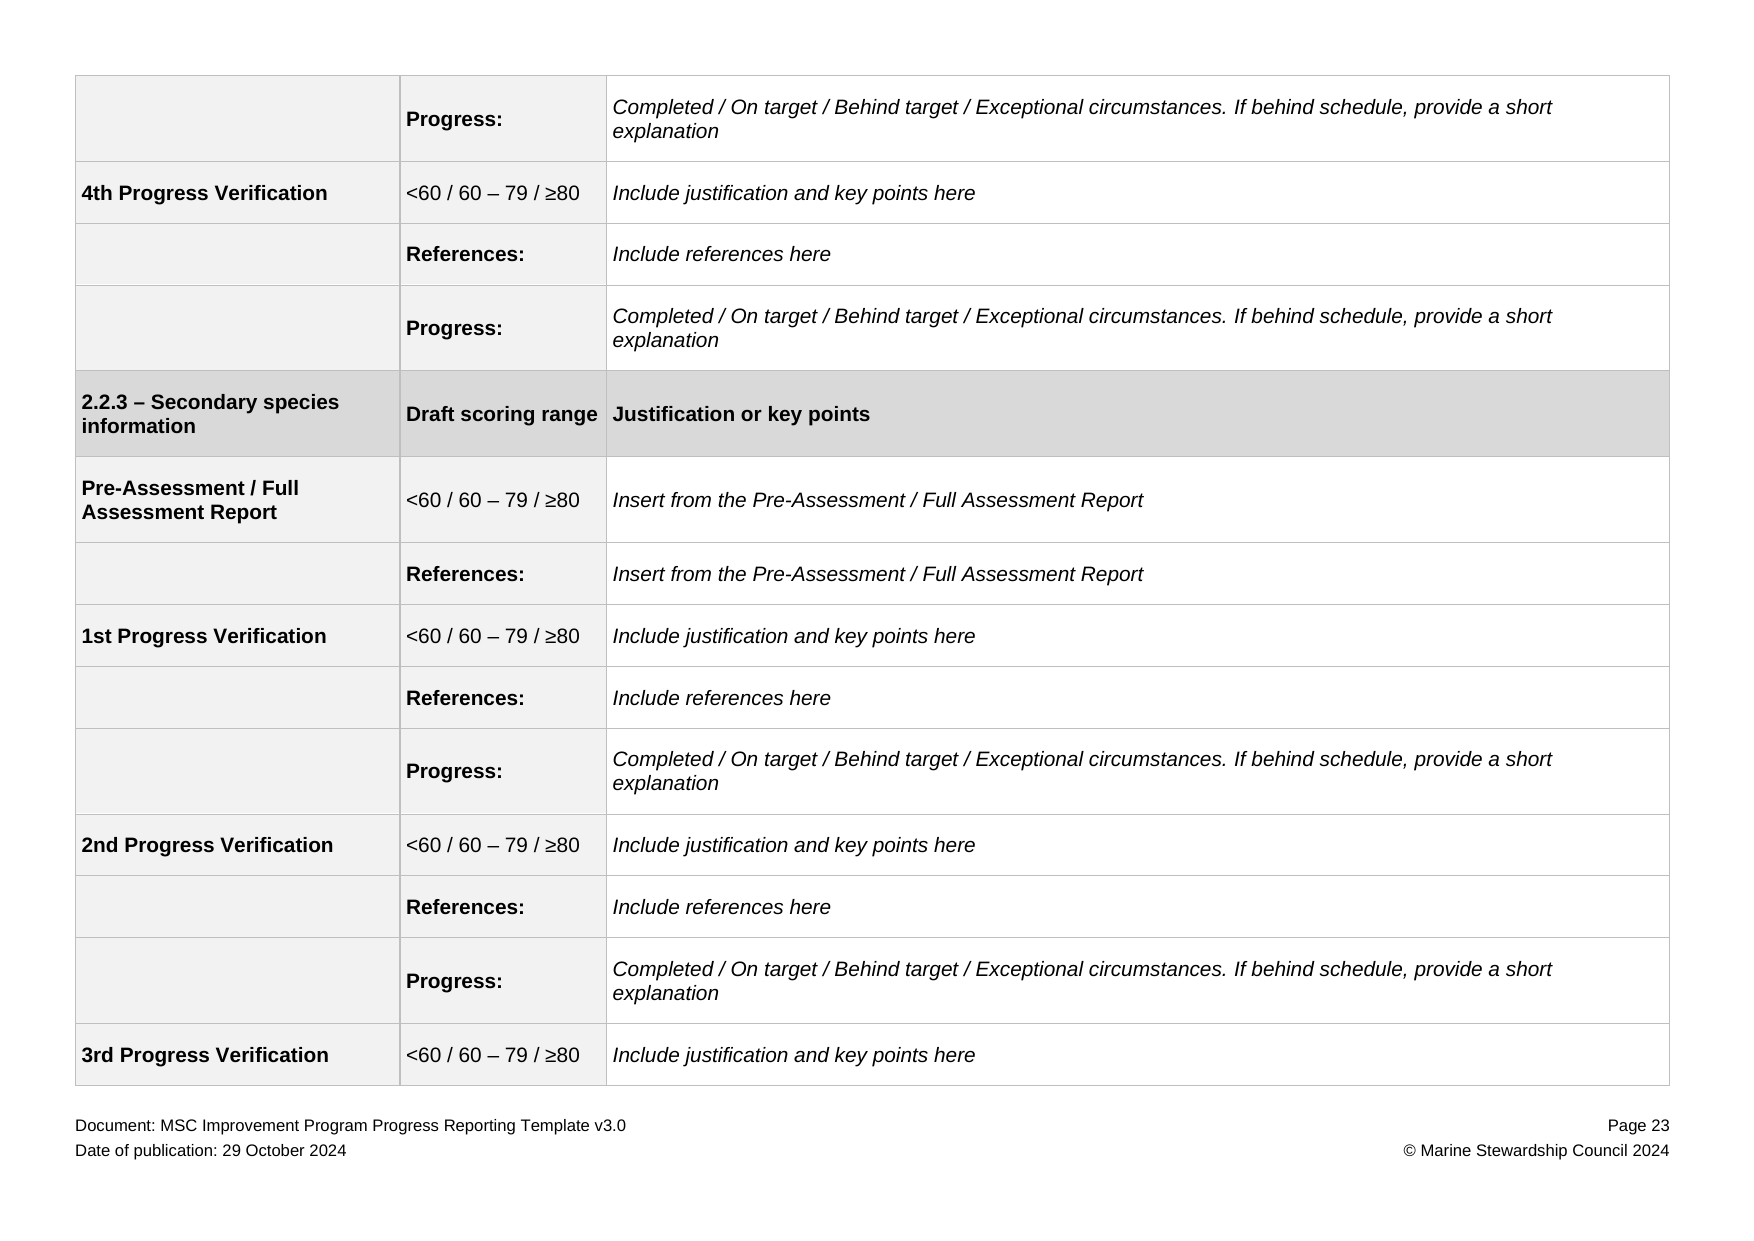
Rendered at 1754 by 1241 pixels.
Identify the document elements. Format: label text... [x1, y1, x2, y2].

table_cell References: [401, 224, 606, 284]
table_cell <60 / 60 – 79 / ≥80 [401, 815, 606, 875]
table_cell [76, 729, 399, 813]
table_cell Draft scoring range [401, 371, 606, 456]
table_cell Include references here [607, 667, 1669, 728]
table_cell Include justification and key points here [607, 1024, 1669, 1085]
table_cell Pre-Assessment / Full Assessment Report [76, 457, 399, 542]
table_cell [76, 938, 399, 1023]
table_cell <60 / 60 – 79 / ≥80 [401, 457, 606, 542]
table_cell Progress: [401, 286, 606, 370]
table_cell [607, 162, 1669, 223]
table_cell [76, 286, 399, 370]
table_cell [76, 667, 399, 728]
table_cell 2.2.3 – Secondary species information [76, 371, 399, 456]
table_cell <60 / 60 – 79 / ≥80 [401, 1024, 606, 1085]
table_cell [607, 76, 1669, 161]
table_cell Insert from the Pre-Assessment / Full Assessment Report [607, 457, 1669, 542]
table_cell Justification or key points [607, 371, 1669, 456]
table_cell Completed / On target / Behind target / Exceptional circumstances. If behind schedule, provide a short explanation [607, 729, 1669, 813]
table_cell Include references here [607, 876, 1669, 937]
table_cell References: [401, 543, 606, 604]
table_cell Completed / On target / Behind target / Exceptional circumstances. If behind schedule, provide a short explanation [607, 286, 1669, 370]
table_cell Include justification and key points here [607, 815, 1669, 875]
table_cell <60 / 60 – 79 / ≥80 [401, 162, 606, 223]
table_cell References: [401, 667, 606, 728]
table_cell Include justification and key points here [607, 605, 1669, 666]
table_cell Progress: [401, 76, 606, 161]
table_cell 1st Progress Verification [76, 605, 399, 666]
table_cell 4th Progress Verification [76, 162, 399, 223]
table_cell <60 / 60 – 79 / ≥80 [401, 605, 606, 666]
table_cell Insert from the Pre-Assessment / Full Assessment Report [607, 543, 1669, 604]
table_cell Progress: [401, 729, 606, 813]
table_cell 3rd Progress Verification [76, 1024, 399, 1085]
table_cell Include references here [607, 224, 1669, 284]
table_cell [607, 938, 1669, 1023]
table_cell [76, 543, 399, 604]
table_cell Progress: [401, 938, 606, 1023]
table_cell [76, 224, 399, 284]
table_cell [76, 876, 399, 937]
table_cell References: [401, 876, 606, 937]
table_cell 2nd Progress Verification [76, 815, 399, 875]
table_cell [76, 76, 399, 161]
